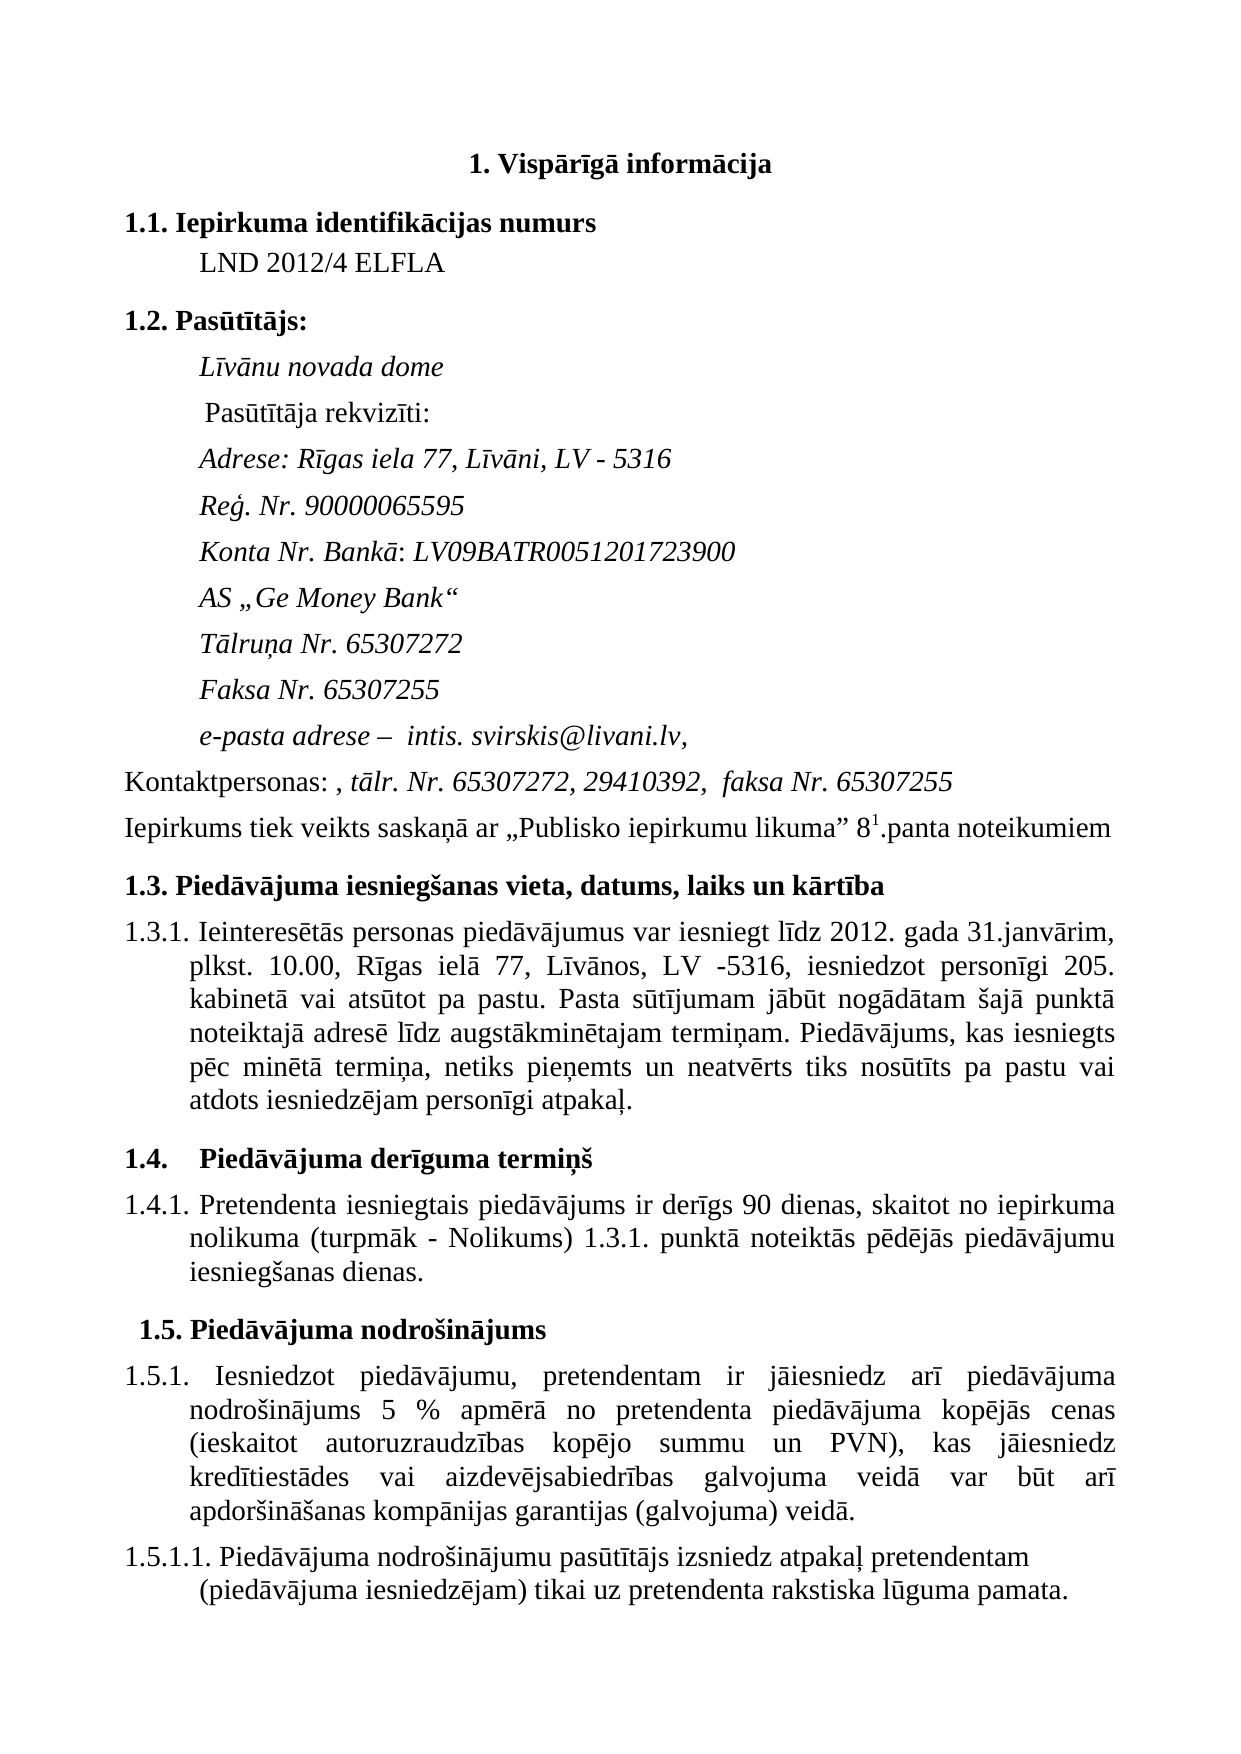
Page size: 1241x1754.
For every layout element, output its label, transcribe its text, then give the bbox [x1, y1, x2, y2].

subtitle 1.3. Piedāvājuma iesniegšanas vieta, datums, laiks un kārtība [124, 868, 1116, 902]
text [124, 147, 1116, 180]
text Iepirkums tiek veikts saskaņā ar „Publisko iepirkumu likuma” 81.panta noteikumiem [124, 810, 1116, 843]
text 1.5.1. Iesniedzot piedāvājumu, pretendentam ir jāiesniedz arī piedāvājuma nodrošinājums 5 % apmērā no pretendenta piedāvājuma kopējās cenas (ieskaitot autoruzraudzības kopējo summu un PVN), kas jāiesniedz kredītiestādes vai aizdevējsabiedrības galvojuma veidā var būt arī apdoršināšanas kompānijas garantijas (galvojuma) veidā. [124, 1358, 1116, 1526]
text LND 2012/4 ELFLA [124, 245, 1116, 278]
text 1.5.1.1. Piedāvājuma nodrošinājumu pasūtītājs izsniedz atpakaļ pretendentam [124, 1539, 1116, 1572]
subtitle 1.4. Piedāvājuma derīguma termiņš [124, 1141, 1116, 1174]
text (piedāvājuma iesniedzējam) tikai uz pretendenta rakstiska lūguma pamata. [189, 1572, 1116, 1606]
text Konta Nr. Bankā: LV09BATR0051201723900 [199, 534, 1116, 567]
text Kontaktpersonas: , tālr. Nr. 65307272, 29410392, faksa Nr. 65307255 [124, 764, 1116, 797]
text Reģ. Nr. 90000065595 [199, 488, 1116, 521]
text Līvānu novada dome [199, 349, 1116, 383]
text 1.3.1. Ieinteresētās personas piedāvājumus var iesniegt līdz 2012. gada 31.janvārim, plkst. 10.00, Rīgas ielā 77, Līvānos, LV -5316, iesniedzot personīgi 205. kabinetā vai atsūtot pa pastu. Pasta sūtījumam jābūt nogādātam šajā punktā noteiktajā adresē līdz augstākminētajam termiņam. Piedāvājums, kas iesniegts pēc minētā termiņa, netiks pieņemts un neatvērts tiks nosūtīts pa pastu vai atdots iesniedzējam personīgi atpakaļ. [124, 914, 1116, 1116]
text 1.4.1. Pretendenta iesniegtais piedāvājums ir derīgs 90 dienas, skaitot no iepirkuma nolikuma (turpmāk - Nolikums) 1.3.1. punktā noteiktās pēdējās piedāvājumu iesniegšanas dienas. [124, 1187, 1116, 1287]
text Tālruņa Nr. 65307272 [199, 626, 1116, 659]
text Adrese: Rīgas iela 77, Līvāni, LV - 5316 [199, 442, 1116, 475]
subtitle 1.1. Iepirkuma identifikācijas numurs [124, 205, 1116, 239]
text e-pasta adrese – intis. svirskis@livani.lv, [199, 718, 1116, 751]
subtitle 1.5. Piedāvājuma nodrošinājums [124, 1312, 1116, 1346]
text Faksa Nr. 65307255 [199, 672, 1116, 705]
text Pasūtītāja rekvizīti: [124, 396, 1116, 429]
subtitle 1.2. Pasūtītājs: [124, 303, 1116, 337]
text AS „Ge Money Bank“ [199, 580, 1116, 613]
